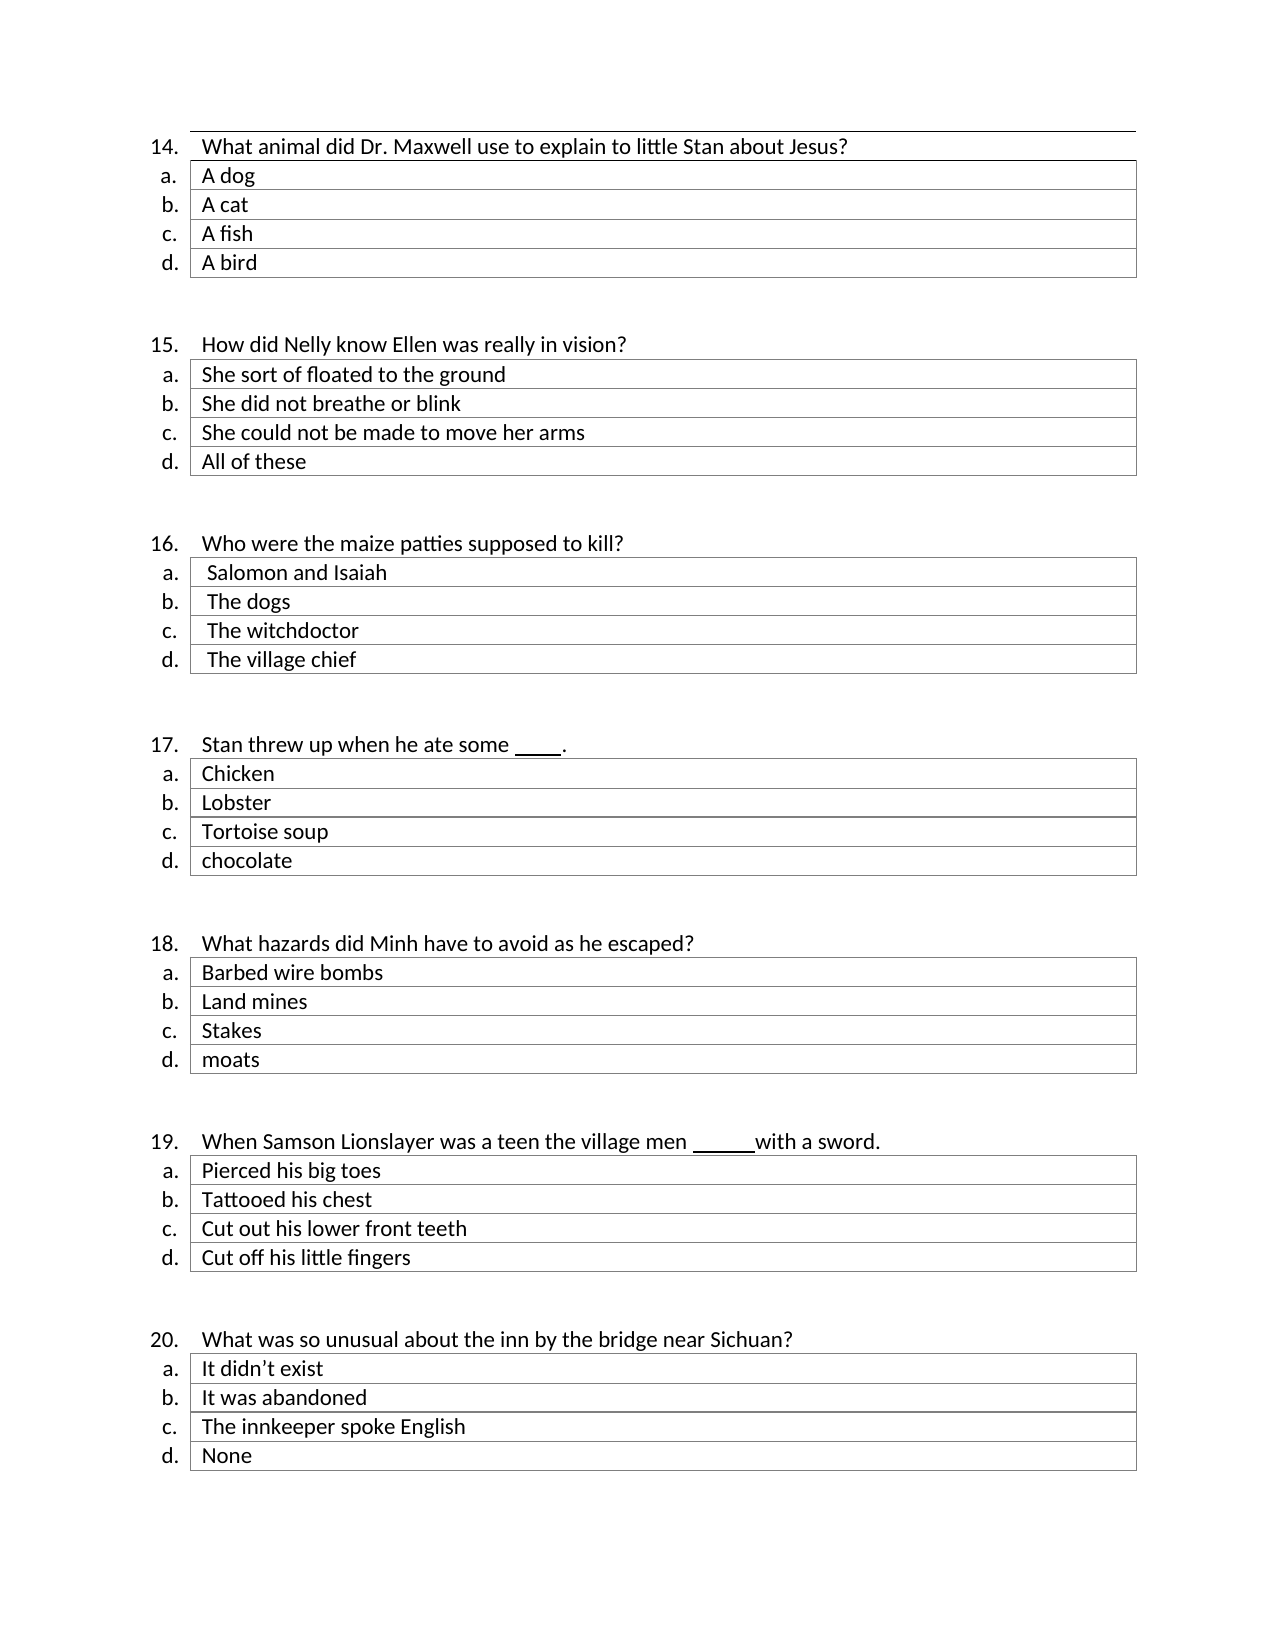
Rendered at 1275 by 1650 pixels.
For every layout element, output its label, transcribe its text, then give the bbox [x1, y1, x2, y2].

table_cell Tattooed his chest [191, 1185, 1136, 1213]
table_cell b. [139, 388, 190, 417]
table_cell d. [139, 446, 190, 475]
table_cell c. [139, 417, 190, 446]
table_cell d. [139, 1044, 190, 1073]
table_cell a. [139, 758, 190, 787]
table_cell b. [139, 788, 190, 816]
table_cell d. [139, 1242, 190, 1271]
table_cell d. [139, 644, 190, 673]
table_cell A dog [191, 161, 1136, 189]
table_cell Stakes [191, 1016, 1136, 1044]
table_cell A cat [191, 190, 1136, 218]
table_cell Pierced his big toes [191, 1156, 1136, 1184]
table_header 18. [139, 929, 190, 957]
table_cell a. [139, 1155, 190, 1184]
table_header 15. [139, 331, 190, 359]
table_cell 17. [139, 673, 190, 758]
table_cell a. [139, 1353, 190, 1382]
table_cell c. [139, 1015, 190, 1044]
table_cell The village chief [191, 645, 1136, 673]
table_cell 14. [139, 131, 190, 160]
table_header What was so unusual about the inn by the bridge near Sichuan? [190, 1325, 1136, 1353]
table_cell Barbed wire bombs [191, 958, 1136, 986]
table_cell A fish [191, 220, 1136, 247]
table_cell She sort of floated to the ground [191, 360, 1136, 388]
table_header 16. [139, 529, 190, 557]
table_cell d. [139, 248, 190, 277]
table_cell c. [139, 1411, 190, 1441]
table_header How did Nelly know Ellen was really in vision? [190, 331, 1136, 359]
table_cell chocolate [191, 847, 1136, 874]
table_cell a. [139, 359, 190, 388]
table_cell a. [139, 160, 190, 189]
table_cell b. [139, 1184, 190, 1213]
table_cell a. [139, 957, 190, 986]
table_cell Stan threw up when he ate some . [190, 674, 1136, 758]
table_header What hazards did Minh have to avoid as he escaped? [190, 929, 1136, 957]
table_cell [190, 132, 1136, 160]
table_cell The dogs [191, 587, 1136, 615]
table_cell Land mines [191, 987, 1136, 1015]
table_cell c. [139, 1213, 190, 1242]
table_cell It didn’t exist [191, 1354, 1136, 1382]
table_cell a. [139, 557, 190, 586]
table_cell d. [139, 1441, 190, 1469]
table_cell b. [139, 586, 190, 615]
table_header Who were the maize patties supposed to kill? [190, 529, 1136, 557]
table_cell c. [139, 615, 190, 644]
table_cell Cut out his lower front teeth [191, 1214, 1136, 1242]
table_cell It was abandoned [191, 1384, 1136, 1411]
table_cell d. [139, 846, 190, 874]
table_cell Salomon and Isaiah [191, 558, 1136, 586]
table_header 20. [139, 1325, 190, 1353]
table_cell A bird [191, 249, 1136, 277]
table_cell c. [139, 816, 190, 846]
table_cell She could not be made to move her arms [191, 418, 1136, 446]
table_cell b. [139, 1383, 190, 1411]
table_cell c. [139, 219, 190, 247]
table_header 19. [139, 1127, 190, 1155]
table_header When Samson Lionslayer was a teen the village men with a sword. [190, 1127, 1136, 1155]
table_cell b. [139, 986, 190, 1015]
table_cell Chicken [191, 759, 1136, 787]
table_cell Lobster [191, 789, 1136, 816]
table_cell Tortoise soup [191, 818, 1136, 846]
table_cell All of these [191, 447, 1136, 475]
table_cell The innkeeper spoke English [191, 1413, 1136, 1441]
table_cell Cut off his little fingers [191, 1243, 1136, 1271]
table_cell The witchdoctor [191, 616, 1136, 644]
table_cell moats [191, 1045, 1136, 1073]
table_cell She did not breathe or blink [191, 389, 1136, 417]
table_cell b. [139, 189, 190, 218]
table_cell None [191, 1442, 1136, 1469]
